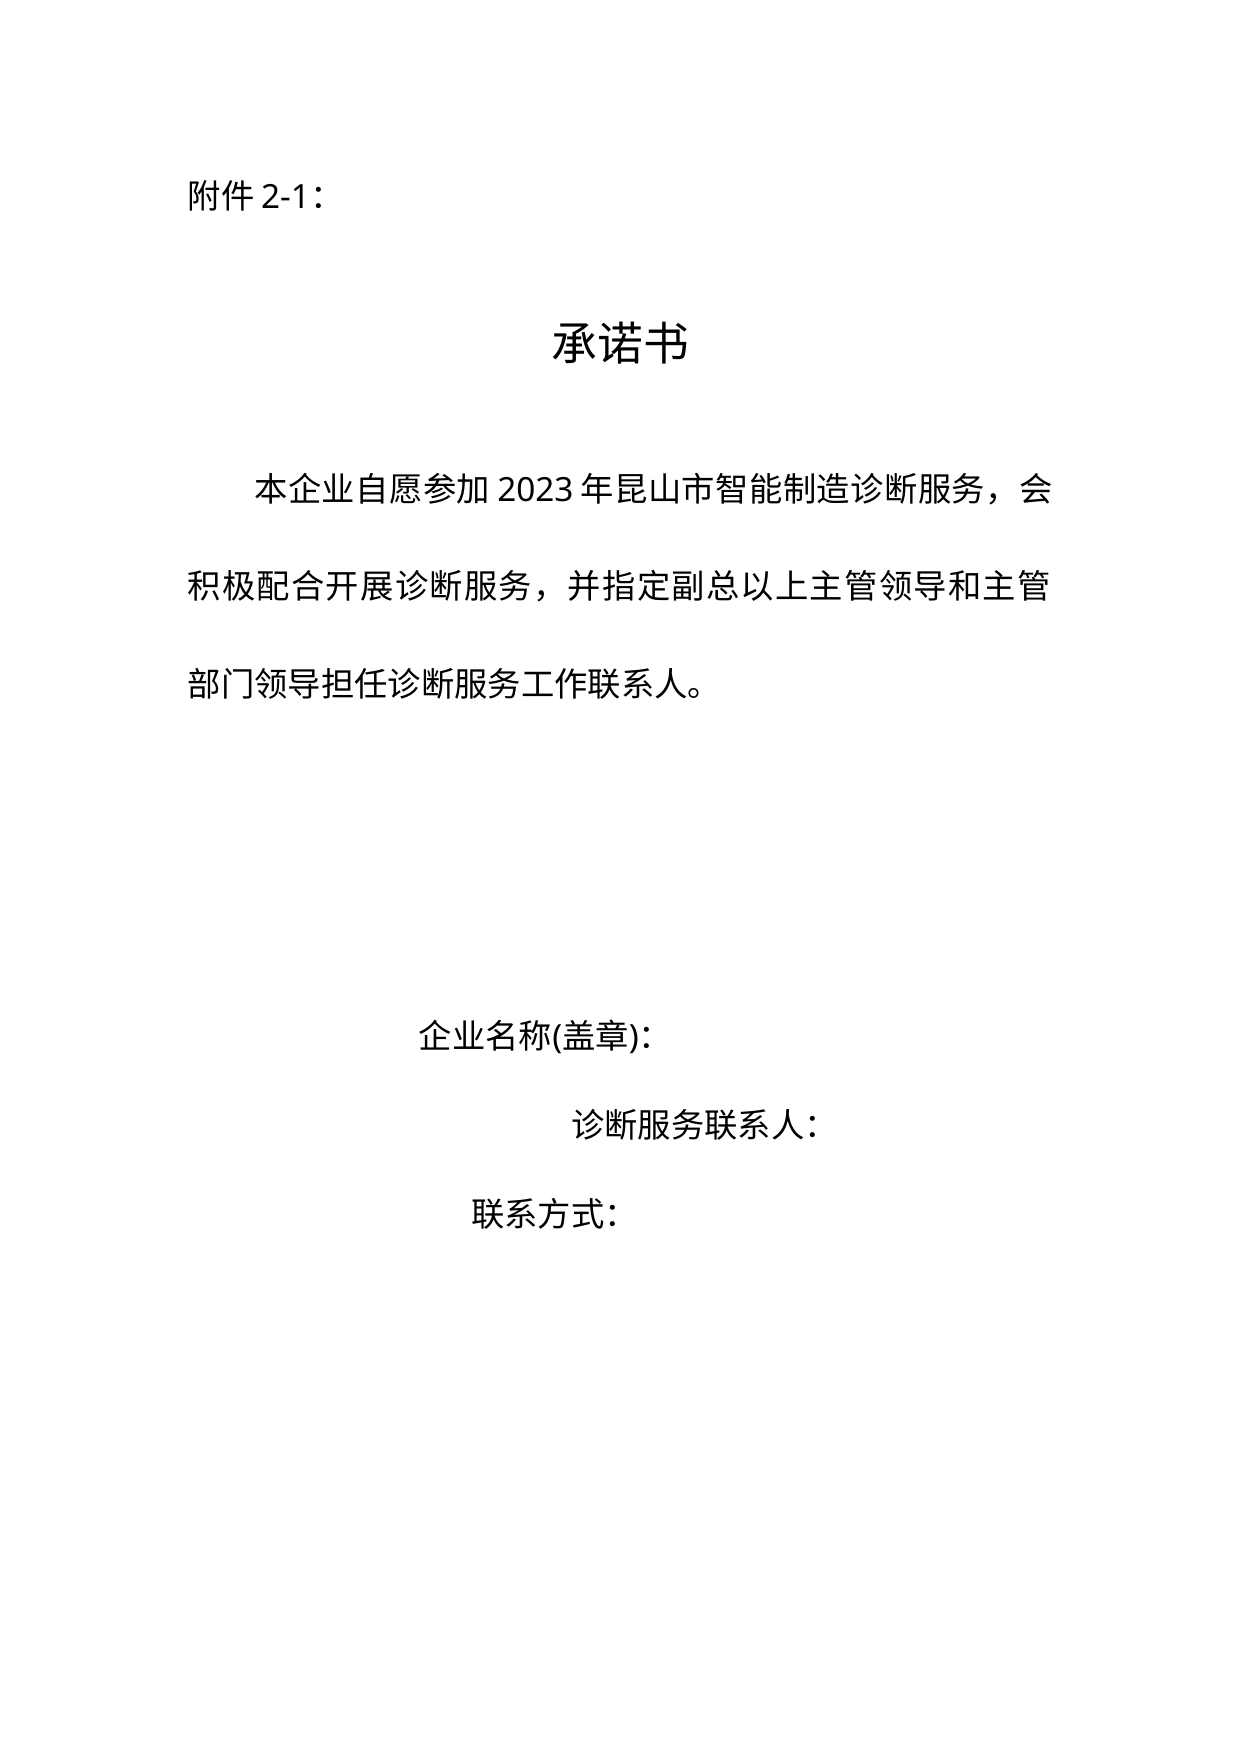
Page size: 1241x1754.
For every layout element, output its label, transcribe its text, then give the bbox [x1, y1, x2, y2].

text 联系方式： [187, 1180, 1053, 1245]
text 承诺书 [187, 292, 1053, 389]
text 本企业自愿参加2023年昆山市智能制造诊断服务，会积极配合开展诊断服务，并指定副总以上主管领导和主管部门领导担任诊断服务工作联系人。 [187, 454, 1053, 714]
text 诊断服务联系人： [187, 1091, 1053, 1156]
text 附件2-1： [187, 162, 1053, 227]
text 企业名称(盖章)： [187, 1002, 1053, 1067]
